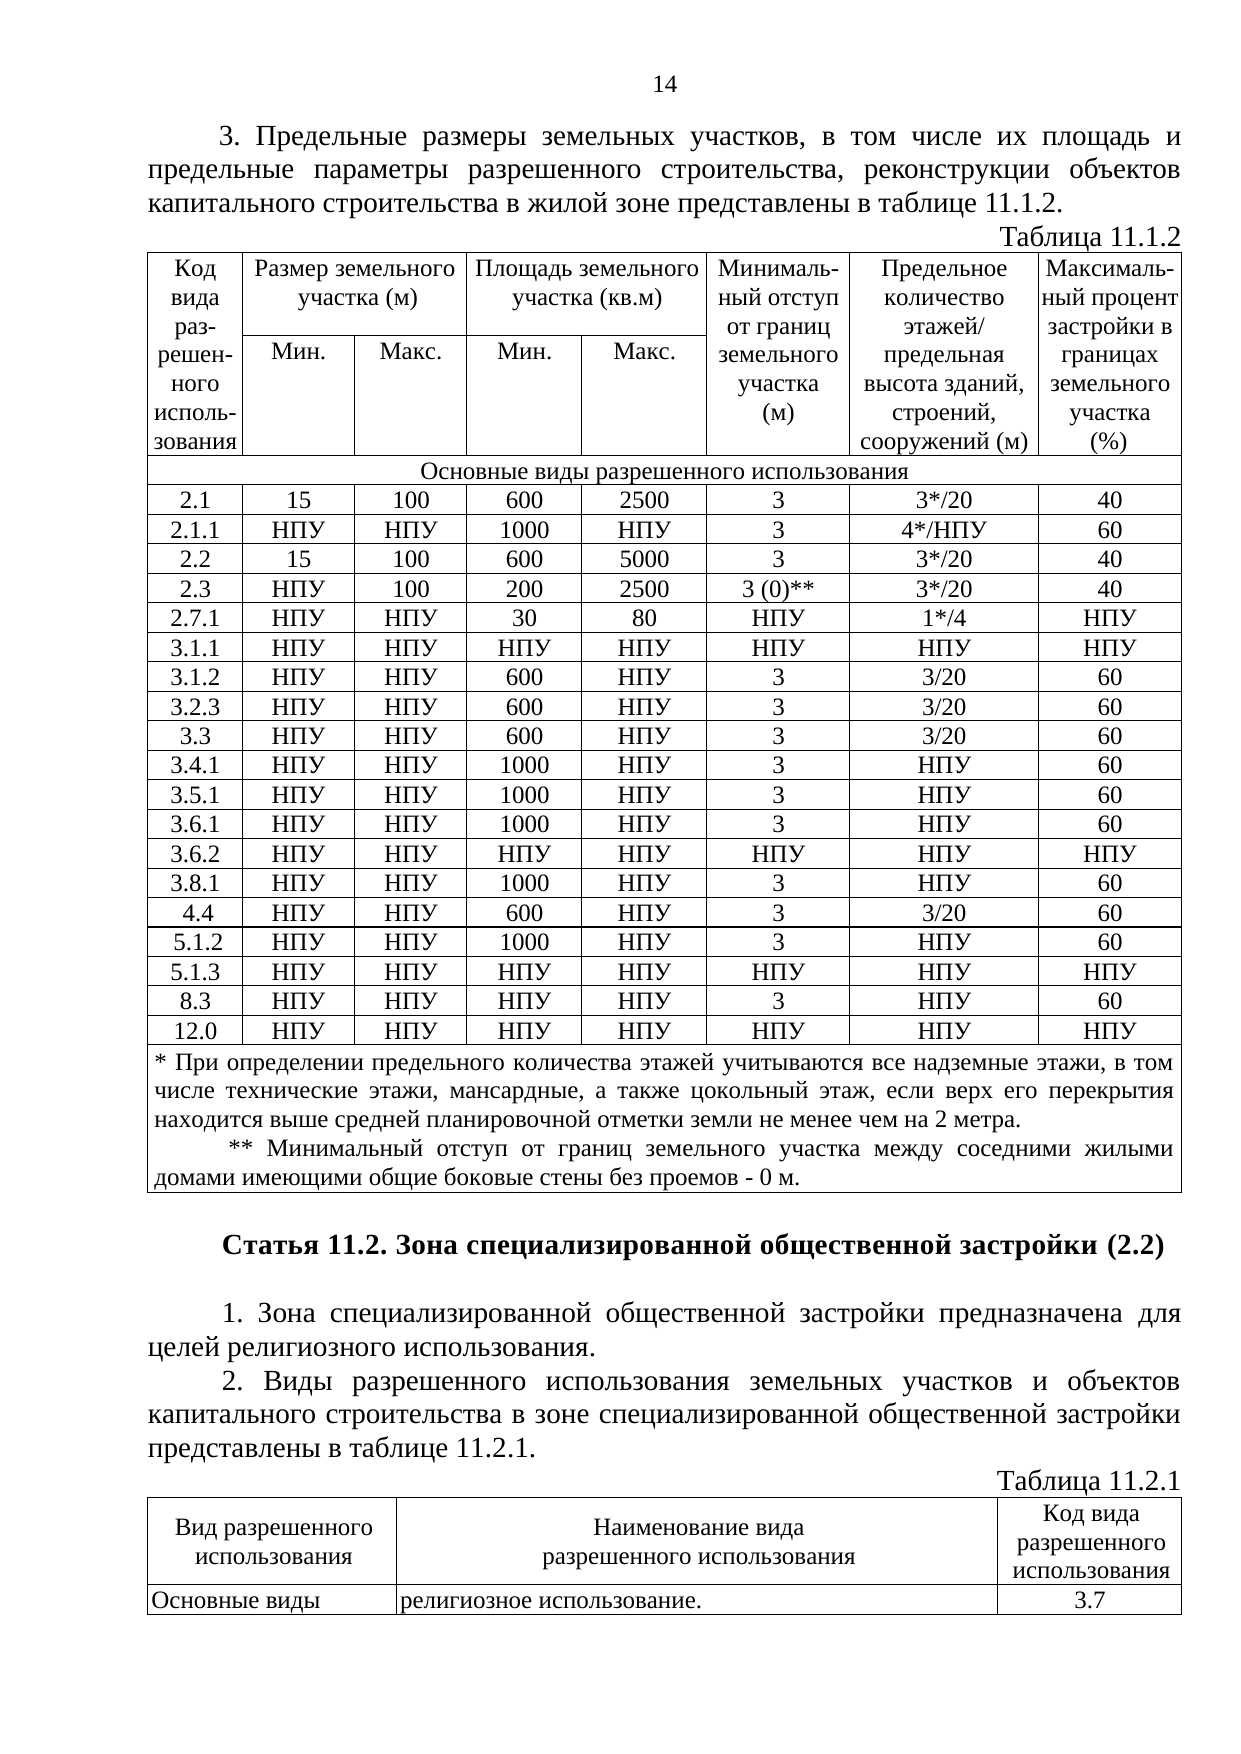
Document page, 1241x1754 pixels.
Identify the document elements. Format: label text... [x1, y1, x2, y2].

table_cell НПУ [707, 633, 849, 661]
table_cell 1000 [467, 869, 581, 897]
table_cell 3/20 [850, 721, 1038, 749]
table_cell 3.2.3 [148, 692, 242, 720]
table_cell НПУ [850, 810, 1038, 838]
table_cell НПУ [243, 986, 354, 1015]
table_cell 3 (0)** [707, 574, 849, 602]
table_cell НПУ [243, 810, 354, 838]
table_cell НПУ [243, 957, 354, 985]
table_cell НПУ [582, 662, 706, 691]
table_cell 1000 [467, 780, 581, 808]
table_cell 12.0 [148, 1016, 242, 1044]
table_cell 3 [707, 515, 849, 543]
table_cell 100 [355, 544, 466, 573]
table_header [397, 1498, 997, 1584]
table_cell НПУ [582, 1016, 706, 1044]
table_cell 3*/20 [850, 485, 1038, 514]
table_header Минималь- ный отступ от границ земельного участка (м) [707, 253, 849, 455]
table_cell НПУ [1039, 633, 1181, 661]
table_cell НПУ [355, 751, 466, 779]
table_cell 600 [467, 721, 581, 749]
table_cell 60 [1039, 928, 1181, 956]
table_cell 60 [1039, 898, 1181, 926]
table_cell 3 [707, 928, 849, 956]
table_cell 3.6.2 [148, 839, 242, 867]
table_cell 40 [1039, 485, 1181, 514]
table_cell НПУ [355, 603, 466, 632]
table_cell НПУ [243, 898, 354, 926]
table_cell 15 [243, 544, 354, 573]
table_cell НПУ [582, 515, 706, 543]
table_cell 3 [707, 692, 849, 720]
table_cell 60 [1039, 662, 1181, 691]
table_cell 3 [707, 898, 849, 926]
table_cell НПУ [850, 1016, 1038, 1044]
text Таблица 11.2.1 [148, 1463, 1181, 1497]
table_cell НПУ [467, 633, 581, 661]
table_cell НПУ [850, 633, 1038, 661]
table_cell НПУ [1039, 957, 1181, 985]
table_cell НПУ [850, 928, 1038, 956]
table_cell НПУ [243, 692, 354, 720]
table_cell 2.1.1 [148, 515, 242, 543]
subtitle Статья 11.2. Зона специализированной общественной застройки (2.2) [148, 1227, 1181, 1261]
table_cell 3 [707, 780, 849, 808]
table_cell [148, 1585, 396, 1614]
table_header Предельное количество этажей/ предельная высота зданий, строений, сооружений (м) [850, 253, 1038, 455]
table_cell 1000 [467, 515, 581, 543]
table_cell НПУ [582, 986, 706, 1015]
table_cell 3/20 [850, 898, 1038, 926]
table_cell 100 [355, 485, 466, 514]
table_cell 3.5.1 [148, 780, 242, 808]
table_cell 1*/4 [850, 603, 1038, 632]
table_cell НПУ [582, 928, 706, 956]
table_cell 1000 [467, 928, 581, 956]
list 3. Предельные размеры земельных участков, в том числе их площадь и предельные параметры разрешенного строительства, реконструкции объектов капитального строительства в жилой зоне представлены в таблице 11.1.2. [148, 118, 1181, 219]
table_cell 3/20 [850, 692, 1038, 720]
table_cell НПУ [707, 603, 849, 632]
table_cell 3.1.1 [148, 633, 242, 661]
table_cell НПУ [582, 692, 706, 720]
table_cell НПУ [582, 721, 706, 749]
table_cell 3*/20 [850, 574, 1038, 602]
table_cell НПУ [850, 839, 1038, 867]
table_cell * При определении предельного количества этажей учитываются все надземные этажи, в том числе технические этажи, мансардные, а также цокольный этаж, если верх его перекрытия находится выше средней планировочной отметки земли не менее чем на 2 метра. ** Минимальный отступ от границ земельного участка между соседними жилыми домами имеющими общие боковые стены без проемов - 0 м. [148, 1045, 1181, 1192]
table_cell 600 [467, 898, 581, 926]
table_cell 200 [467, 574, 581, 602]
table_cell Макс. [582, 336, 706, 455]
table_cell 600 [467, 692, 581, 720]
table_cell НПУ [243, 751, 354, 779]
table_cell НПУ [707, 1016, 849, 1044]
table_cell НПУ [582, 869, 706, 897]
table_cell 60 [1039, 515, 1181, 543]
table_cell 3.1.2 [148, 662, 242, 691]
table_cell 8.3 [148, 986, 242, 1015]
table_cell 3*/20 [850, 544, 1038, 573]
text 2. Виды разрешенного использования земельных участков и объектов капитального строительства в зоне специализированной общественной застройки представлены в таблице 11.2.1. [148, 1363, 1181, 1463]
table_cell НПУ [1039, 603, 1181, 632]
table_cell НПУ [355, 957, 466, 985]
table_cell 3 [707, 485, 849, 514]
table_cell 5.1.2 [148, 928, 242, 956]
table_cell 3 [707, 869, 849, 897]
table_header Максималь-ный процент застройки в границах земельного участка (%) [1039, 253, 1181, 455]
table_cell НПУ [850, 986, 1038, 1015]
table_cell 4*/НПУ [850, 515, 1038, 543]
table_header Код вида разрешенного использования [998, 1498, 1181, 1584]
table_cell 5000 [582, 544, 706, 573]
table_cell НПУ [355, 869, 466, 897]
table_cell религиозное использование. [397, 1585, 997, 1614]
table_cell 100 [355, 574, 466, 602]
table_cell НПУ [355, 692, 466, 720]
table_header Площадь земельного участка (кв.м) [467, 253, 706, 335]
table_cell НПУ [582, 751, 706, 779]
table_cell 60 [1039, 986, 1181, 1015]
table_cell НПУ [582, 633, 706, 661]
table_cell НПУ [243, 839, 354, 867]
table_cell НПУ [243, 928, 354, 956]
table_cell Макс. [355, 336, 466, 455]
table_cell НПУ [582, 898, 706, 926]
table_cell 3 [707, 810, 849, 838]
table_cell 3.3 [148, 721, 242, 749]
list Таблица 11.1.2 [148, 219, 1181, 252]
table_cell 3/20 [850, 662, 1038, 691]
table_cell НПУ [582, 839, 706, 867]
table_cell 40 [1039, 544, 1181, 573]
table_header Код вида раз- решен-ного исполь-зования [148, 253, 242, 455]
table_cell 1000 [467, 810, 581, 838]
table_cell 60 [1039, 780, 1181, 808]
table_cell НПУ [850, 780, 1038, 808]
table_cell НПУ [582, 780, 706, 808]
table_cell НПУ [243, 662, 354, 691]
table_cell НПУ [355, 810, 466, 838]
table_cell НПУ [355, 515, 466, 543]
table_cell Мин. [467, 336, 581, 455]
table_cell 1000 [467, 751, 581, 779]
table_cell НПУ [1039, 1016, 1181, 1044]
table_cell 3.6.1 [148, 810, 242, 838]
table_header Вид разрешенного использования [148, 1498, 396, 1584]
table_cell 60 [1039, 869, 1181, 897]
table_cell НПУ [355, 780, 466, 808]
table_cell НПУ [850, 869, 1038, 897]
table_cell НПУ [355, 839, 466, 867]
table_cell НПУ [243, 869, 354, 897]
table_cell НПУ [355, 721, 466, 749]
table_cell 3.8.1 [148, 869, 242, 897]
table_cell 2.2 [148, 544, 242, 573]
table_cell 3 [707, 662, 849, 691]
table_cell 2.3 [148, 574, 242, 602]
table_cell НПУ [467, 1016, 581, 1044]
table_cell НПУ [243, 780, 354, 808]
table_cell 80 [582, 603, 706, 632]
table_cell Основные виды разрешенного использования [148, 456, 1181, 484]
table_cell 600 [467, 544, 581, 573]
table_cell 60 [1039, 810, 1181, 838]
table_cell НПУ [243, 721, 354, 749]
table_cell НПУ [243, 1016, 354, 1044]
table_cell 60 [1039, 751, 1181, 779]
table_cell НПУ [243, 603, 354, 632]
table_cell 60 [1039, 692, 1181, 720]
table_cell НПУ [243, 515, 354, 543]
table_cell 600 [467, 662, 581, 691]
table_cell НПУ [467, 839, 581, 867]
table_cell НПУ [582, 957, 706, 985]
table_cell НПУ [582, 810, 706, 838]
table_cell НПУ [243, 574, 354, 602]
list 1. Зона специализированной общественной застройки предназначена для целей религиозного использования. [148, 1296, 1181, 1363]
table_cell 3 [707, 544, 849, 573]
table_cell Мин. [243, 336, 354, 455]
table_cell НПУ [467, 986, 581, 1015]
table_cell НПУ [1039, 839, 1181, 867]
table_cell 4.4 [148, 898, 242, 926]
table_cell НПУ [355, 986, 466, 1015]
table_cell НПУ [243, 633, 354, 661]
table_cell НПУ [355, 633, 466, 661]
table_cell НПУ [850, 751, 1038, 779]
table_cell НПУ [355, 928, 466, 956]
table_cell 3 [707, 721, 849, 749]
table_cell НПУ [850, 957, 1038, 985]
table_cell НПУ [355, 662, 466, 691]
table_cell НПУ [355, 898, 466, 926]
table_cell 3 [707, 751, 849, 779]
table_cell 30 [467, 603, 581, 632]
table_cell 2500 [582, 574, 706, 602]
table_cell 3 [707, 986, 849, 1015]
table_cell 3.4.1 [148, 751, 242, 779]
table_cell 60 [1039, 721, 1181, 749]
table_cell 600 [467, 485, 581, 514]
table_cell 2.1 [148, 485, 242, 514]
table_cell 2.7.1 [148, 603, 242, 632]
table_cell НПУ [467, 957, 581, 985]
table_cell 2500 [582, 485, 706, 514]
table_cell 3.7 [998, 1585, 1181, 1614]
table_cell НПУ [355, 1016, 466, 1044]
table_cell НПУ [707, 839, 849, 867]
table_header Размер земельного участка (м) [243, 253, 466, 335]
table_cell 5.1.3 [148, 957, 242, 985]
table_cell 40 [1039, 574, 1181, 602]
table_cell НПУ [707, 957, 849, 985]
table_cell 15 [243, 485, 354, 514]
